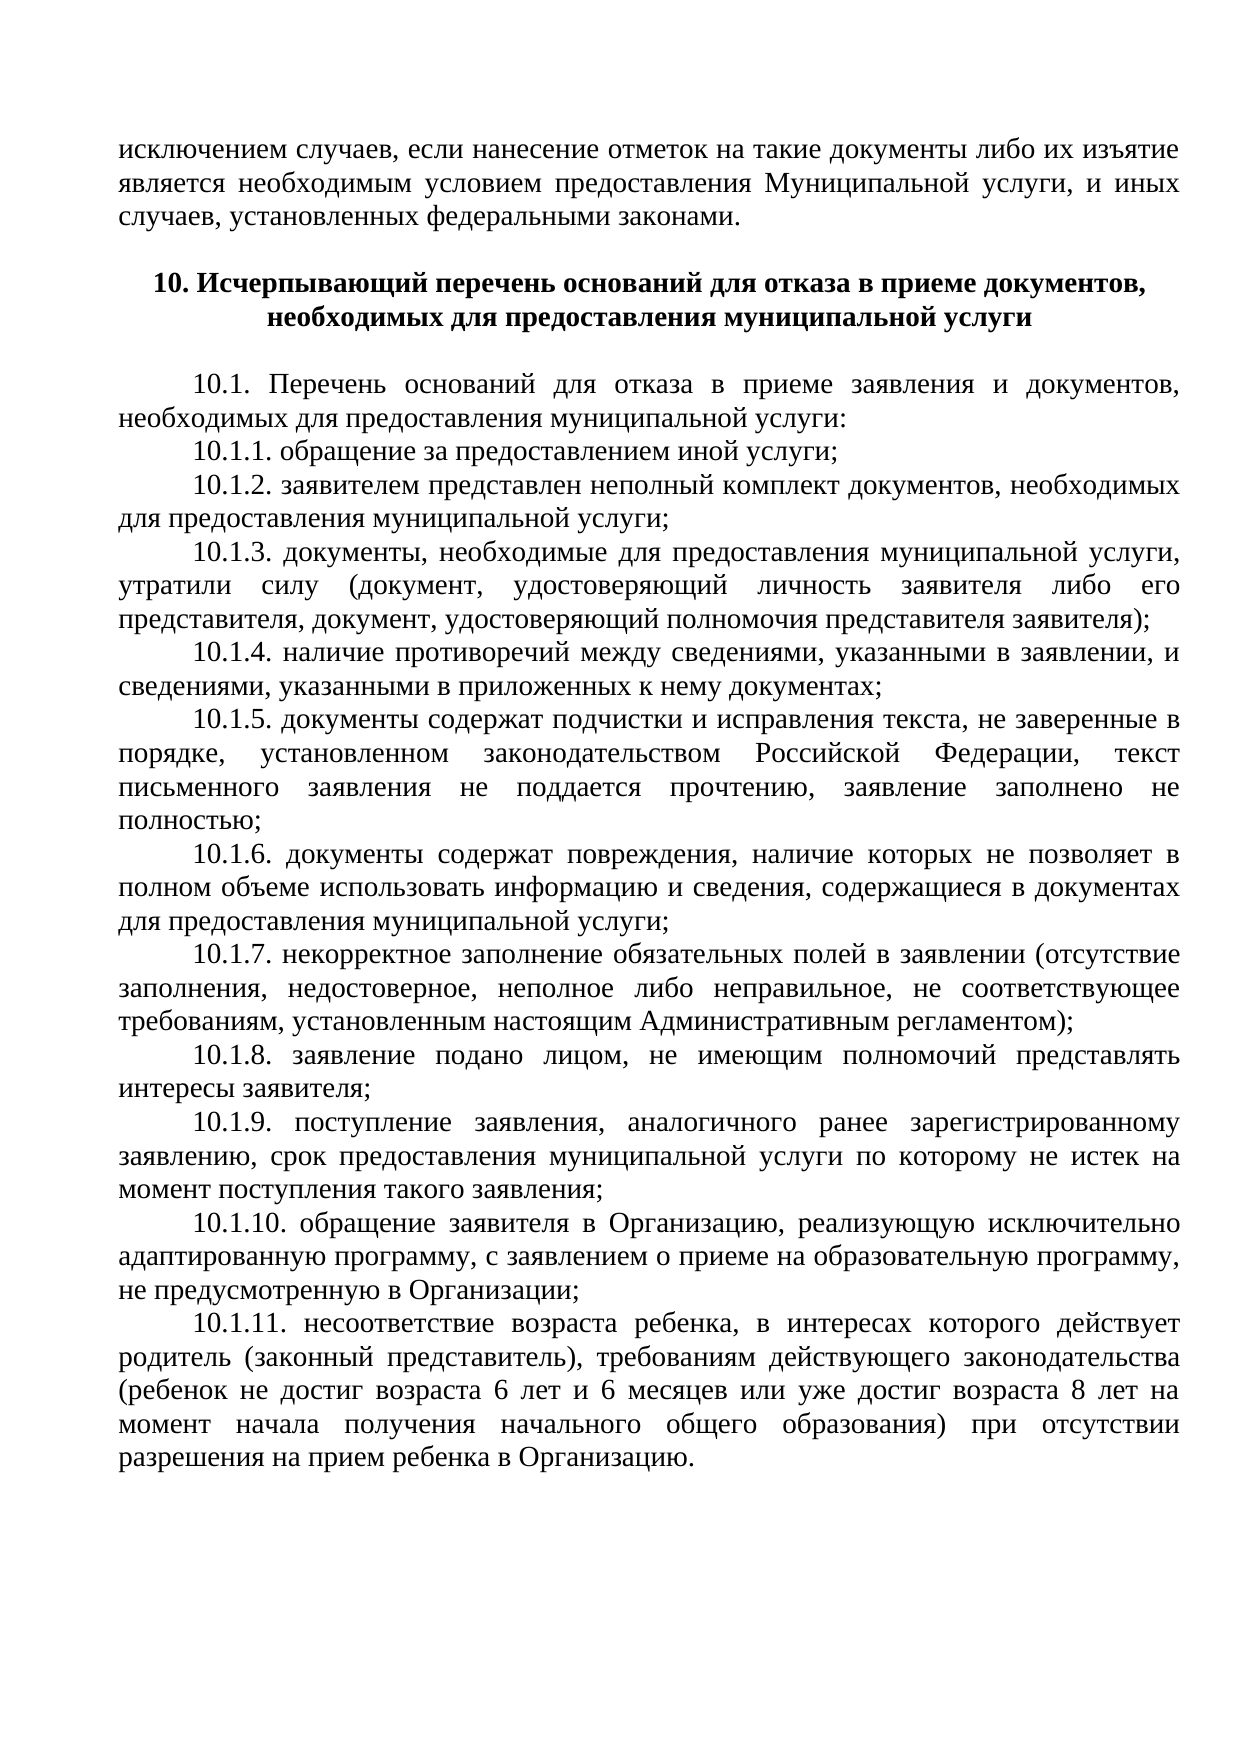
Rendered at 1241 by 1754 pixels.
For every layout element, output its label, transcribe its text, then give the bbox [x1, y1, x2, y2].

text 10.1.11. несоответствие возраста ребенка, в интересах которого действует родитель (законный представитель), требованиям действующего законодательства (ребенок не достиг возраста 6 лет и 6 месяцев или уже достиг возраста 8 лет на момент начала получения начального общего образования) при отсутствии разрешения на прием ребенка в Организацию. [118, 1305, 1181, 1473]
text 10.1.5. документы содержат подчистки и исправления текста, не заверенные в порядке, установленном законодательством Российской Федерации, текст письменного заявления не поддается прочтению, заявление заполнено не полностью; [118, 702, 1181, 836]
text 10.1.8. заявление подано лицом, не имеющим полномочий представлять интересы заявителя; [118, 1037, 1181, 1104]
text 10.1.10. обращение заявителя в Организацию, реализующую исключительно адаптированную программу, с заявлением о приеме на образовательную программу, не предусмотренную в Организации; [118, 1205, 1181, 1305]
text 10. Исчерпывающий перечень оснований для отказа в приеме документов, необходимых для предоставления муниципальной услуги [118, 266, 1181, 333]
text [118, 131, 1181, 232]
text 10.1.4. наличие противоречий между сведениями, указанными в заявлении, и сведениями, указанными в приложенных к нему документах; [118, 634, 1181, 702]
text 10.1. Перечень оснований для отказа в приеме заявления и документов, необходимых для предоставления муниципальной услуги: [118, 366, 1181, 433]
text 10.1.1. обращение за предоставлением иной услуги; [118, 433, 1181, 467]
text 10.1.9. поступление заявления, аналогичного ранее зарегистрированному заявлению, срок предоставления муниципальной услуги по которому не истек на момент поступления такого заявления; [118, 1104, 1181, 1205]
text 10.1.2. заявителем представлен неполный комплект документов, необходимых для предоставления муниципальной услуги; [118, 467, 1181, 534]
text 10.1.3. документы, необходимые для предоставления муниципальной услуги, утратили силу (документ, удостоверяющий личность заявителя либо его представителя, документ, удостоверяющий полномочия представителя заявителя); [118, 534, 1181, 634]
text 10.1.7. некорректное заполнение обязательных полей в заявлении (отсутствие заполнения, недостоверное, неполное либо неправильное, не соответствующее требованиям, установленным настоящим Административным регламентом); [118, 936, 1181, 1037]
text 10.1.6. документы содержат повреждения, наличие которых не позволяет в полном объеме использовать информацию и сведения, содержащиеся в документах для предоставления муниципальной услуги; [118, 836, 1181, 936]
